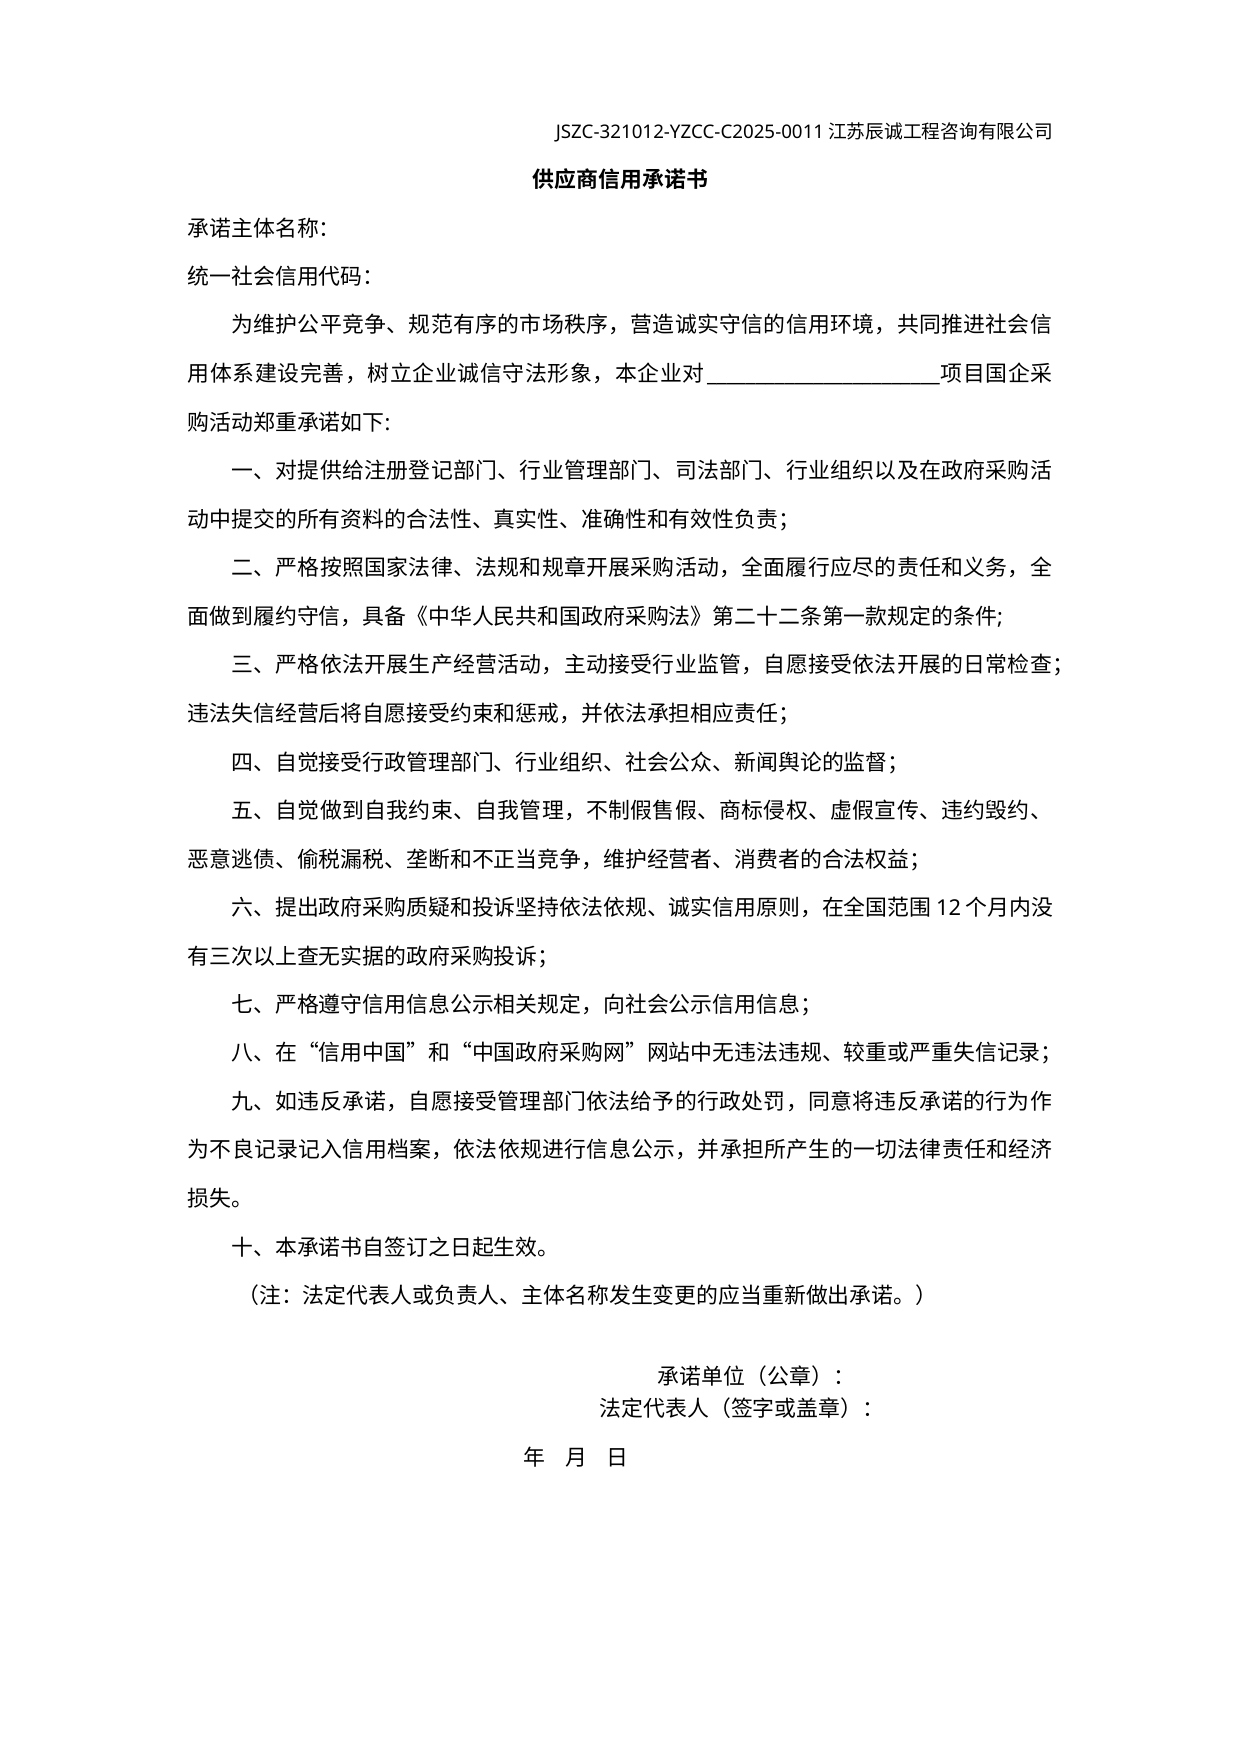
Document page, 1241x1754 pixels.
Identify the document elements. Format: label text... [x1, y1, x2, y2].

text 四、自觉接受行政管理部门、行业组织、社会公众、新闻舆论的监督； [187, 744, 1053, 777]
text 承诺主体名称： [187, 210, 1053, 243]
text 七、严格遵守信用信息公示相关规定，向社会公示信用信息； [187, 987, 1053, 1019]
text 九、如违反承诺，自愿接受管理部门依法给予的行政处罚，同意将违反承诺的行为作为不良记录记入信用档案，依法依规进行信息公示，并承担所产生的一切法律责任和经济损失。 [187, 1083, 1053, 1213]
text 供应商信用承诺书 [187, 162, 1053, 194]
text 六、提出政府采购质疑和投诉坚持依法依规、诚实信用原则，在全国范围12个月内没有三次以上查无实据的政府采购投诉； [187, 889, 1053, 971]
text （注：法定代表人或负责人、主体名称发生变更的应当重新做出承诺。） [187, 1277, 1053, 1310]
text 八、在“信用中国”和“中国政府采购网”网站中无违法违规、较重或严重失信记录； [187, 1035, 1053, 1067]
text 为维护公平竞争、规范有序的市场秩序，营造诚实守信的信用环境，共同推进社会信用体系建设完善，树立企业诚信守法形象，本企业对________________________项目国企采购活动郑重承诺如下: [187, 307, 1053, 437]
text 法定代表人（签字或盖章）： [187, 1391, 1053, 1423]
text 十、本承诺书自签订之日起生效。 [187, 1229, 1053, 1262]
text 承诺单位（公章）： [187, 1358, 1053, 1391]
text 统一社会信用代码： [187, 259, 1053, 291]
text 年 月 日 [187, 1439, 1020, 1472]
text 一、对提供给注册登记部门、行业管理部门、司法部门、行业组织以及在政府采购活动中提交的所有资料的合法性、真实性、准确性和有效性负责； [187, 453, 1053, 534]
text 五、自觉做到自我约束、自我管理，不制假售假、商标侵权、虚假宣传、违约毁约、恶意逃债、偷税漏税、垄断和不正当竞争，维护经营者、消费者的合法权益； [187, 792, 1053, 874]
text 三、严格依法开展生产经营活动，主动接受行业监管，自愿接受依法开展的日常检查；违法失信经营后将自愿接受约束和惩戒，并依法承担相应责任； [187, 647, 1053, 728]
text 二、严格按照国家法律、法规和规章开展采购活动，全面履行应尽的责任和义务，全面做到履约守信，具备《中华人民共和国政府采购法》第二十二条第一款规定的条件; [187, 550, 1053, 631]
